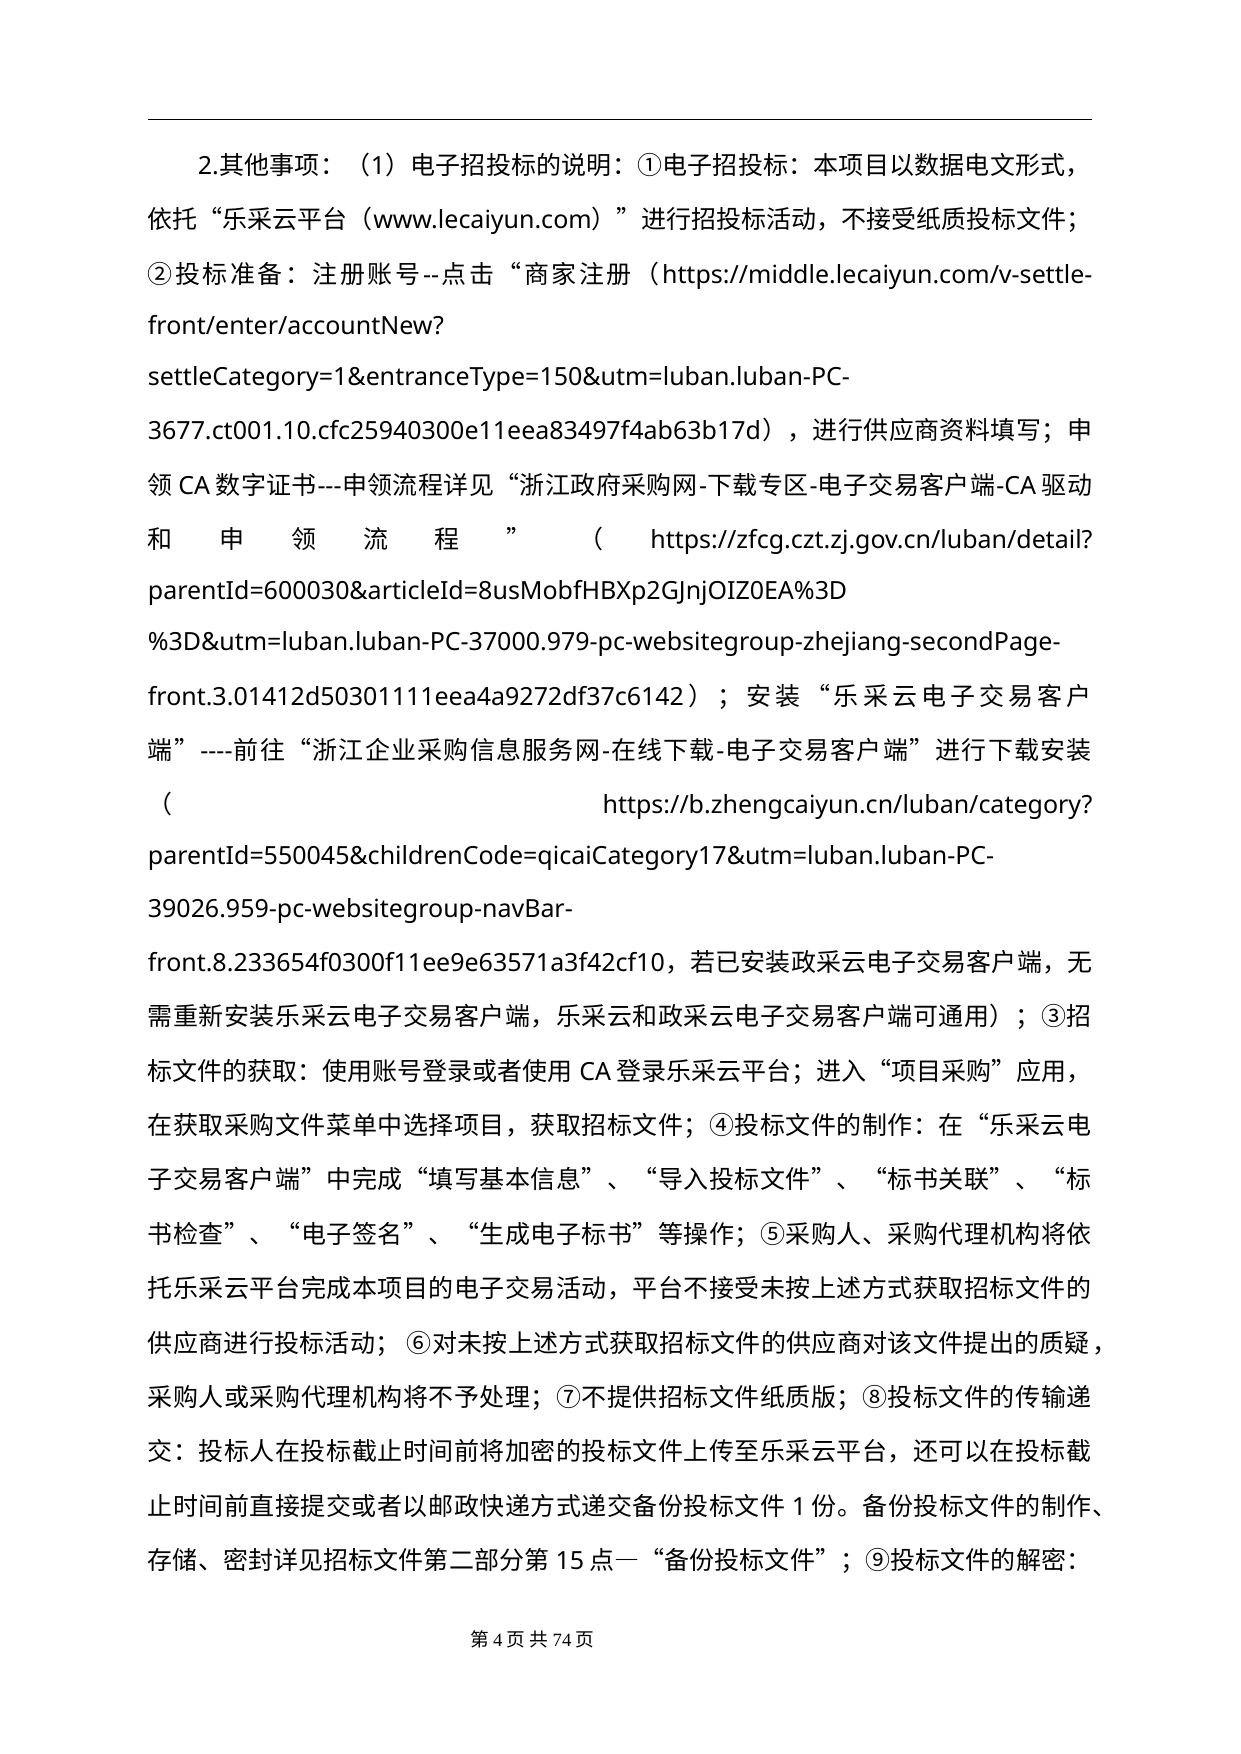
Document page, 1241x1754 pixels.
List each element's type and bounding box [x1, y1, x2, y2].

text [148, 146, 1092, 1577]
